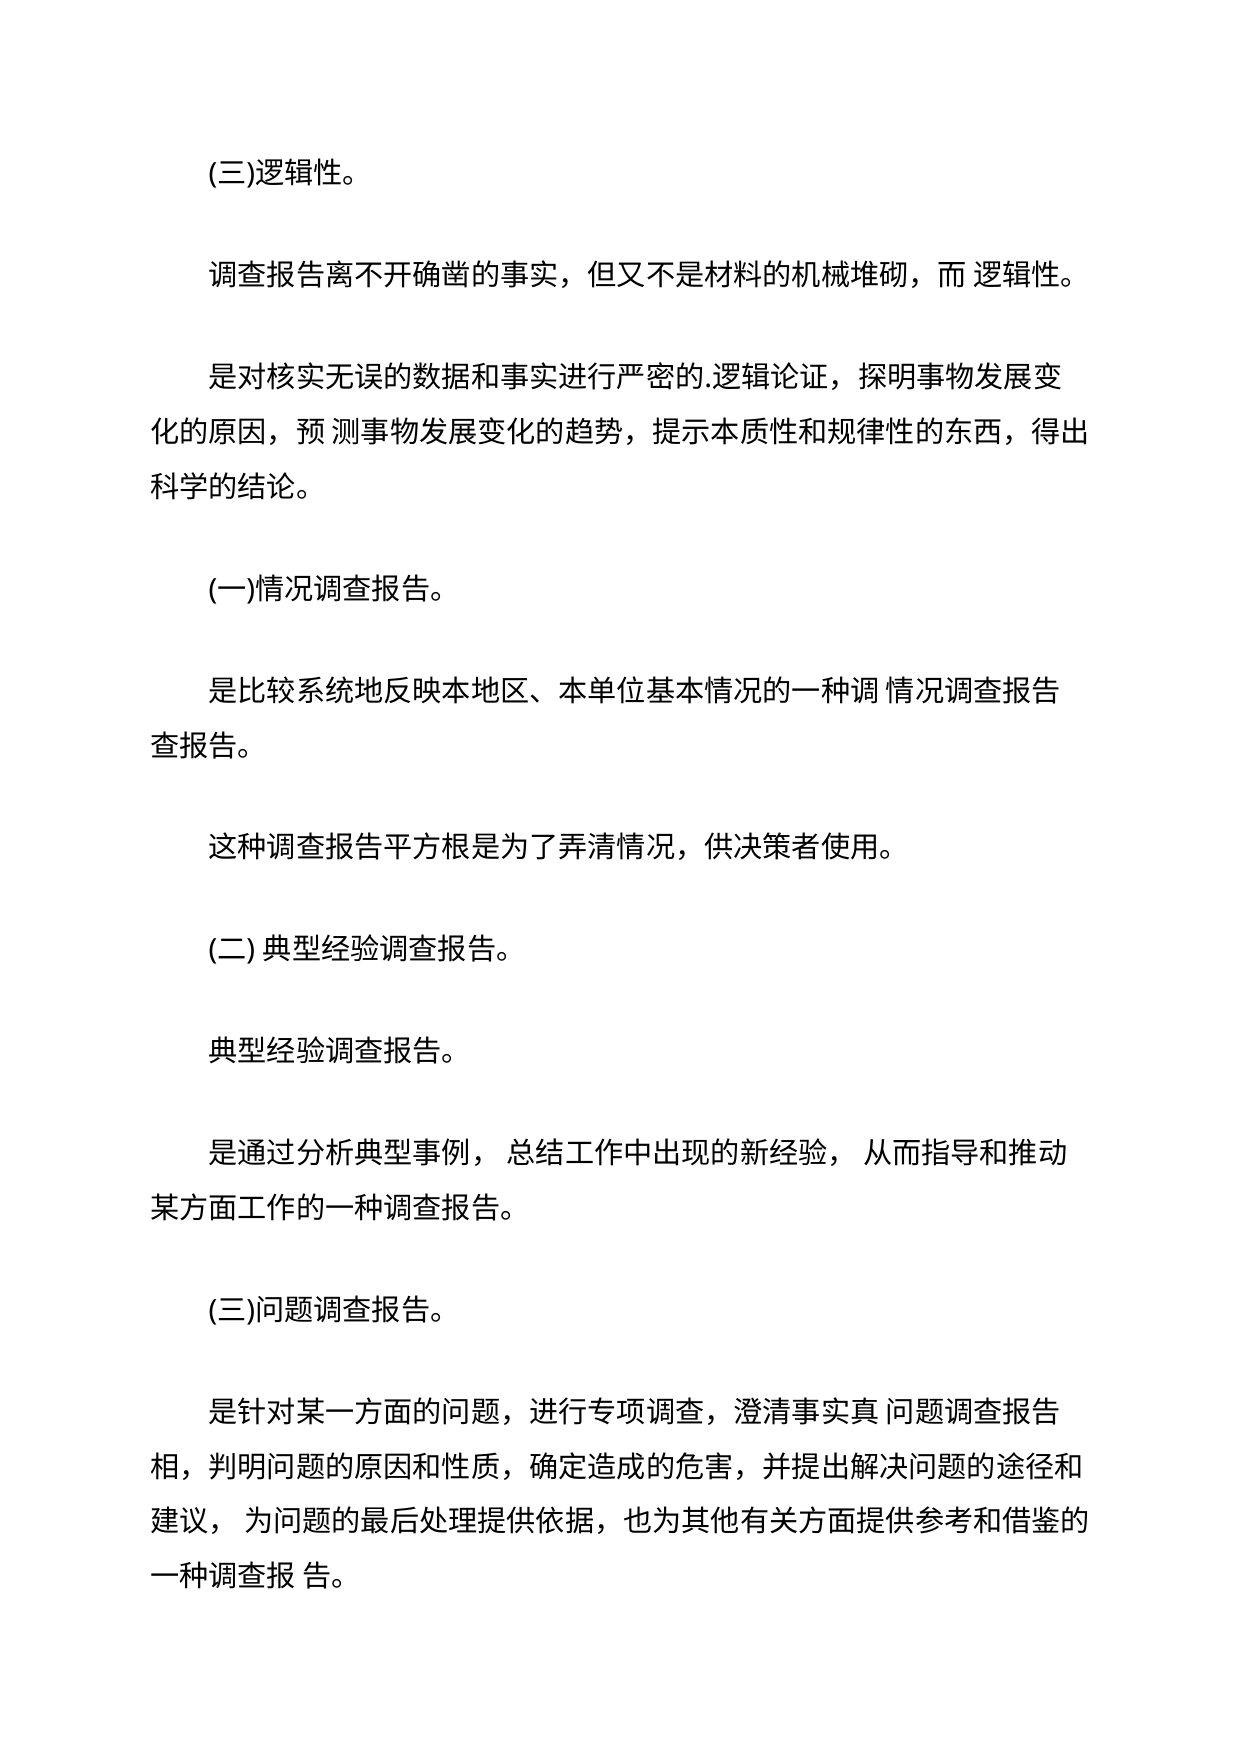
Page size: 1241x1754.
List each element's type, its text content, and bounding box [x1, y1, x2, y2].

text 调查报告离不开确凿的事实，但又不是材料的机械堆砌，而 逻辑性。 [150, 252, 1090, 294]
text 这种调查报告平方根是为了弄清情况，供决策者使用。 [150, 824, 1090, 866]
text (三)问题调查报告。 [150, 1286, 1090, 1329]
text (二) 典型经验调查报告。 [150, 926, 1090, 968]
text 是通过分析典型事例， 总结工作中出现的新经验， 从而指导和推动某方面工作的一种调查报告。 [150, 1129, 1090, 1227]
text 是对核实无误的数据和事实进行严密的.逻辑论证，探明事物发展变化的原因，预 测事物发展变化的趋势，提示本质性和规律性的东西，得出科学的结论。 [150, 354, 1090, 506]
text (三)逻辑性。 [150, 150, 1090, 192]
text (一)情况调查报告。 [150, 565, 1090, 608]
text 是针对某一方面的问题，进行专项调查，澄清事实真 问题调查报告 相，判明问题的原因和性质，确定造成的危害，并提出解决问题的途径和建议， 为问题的最后处理提供依据，也为其他有关方面提供参考和借鉴的一种调查报 告。 [150, 1388, 1090, 1595]
text 是比较系统地反映本地区、本单位基本情况的一种调 情况调查报告 查报告。 [150, 667, 1090, 764]
text 典型经验调查报告。 [150, 1028, 1090, 1070]
